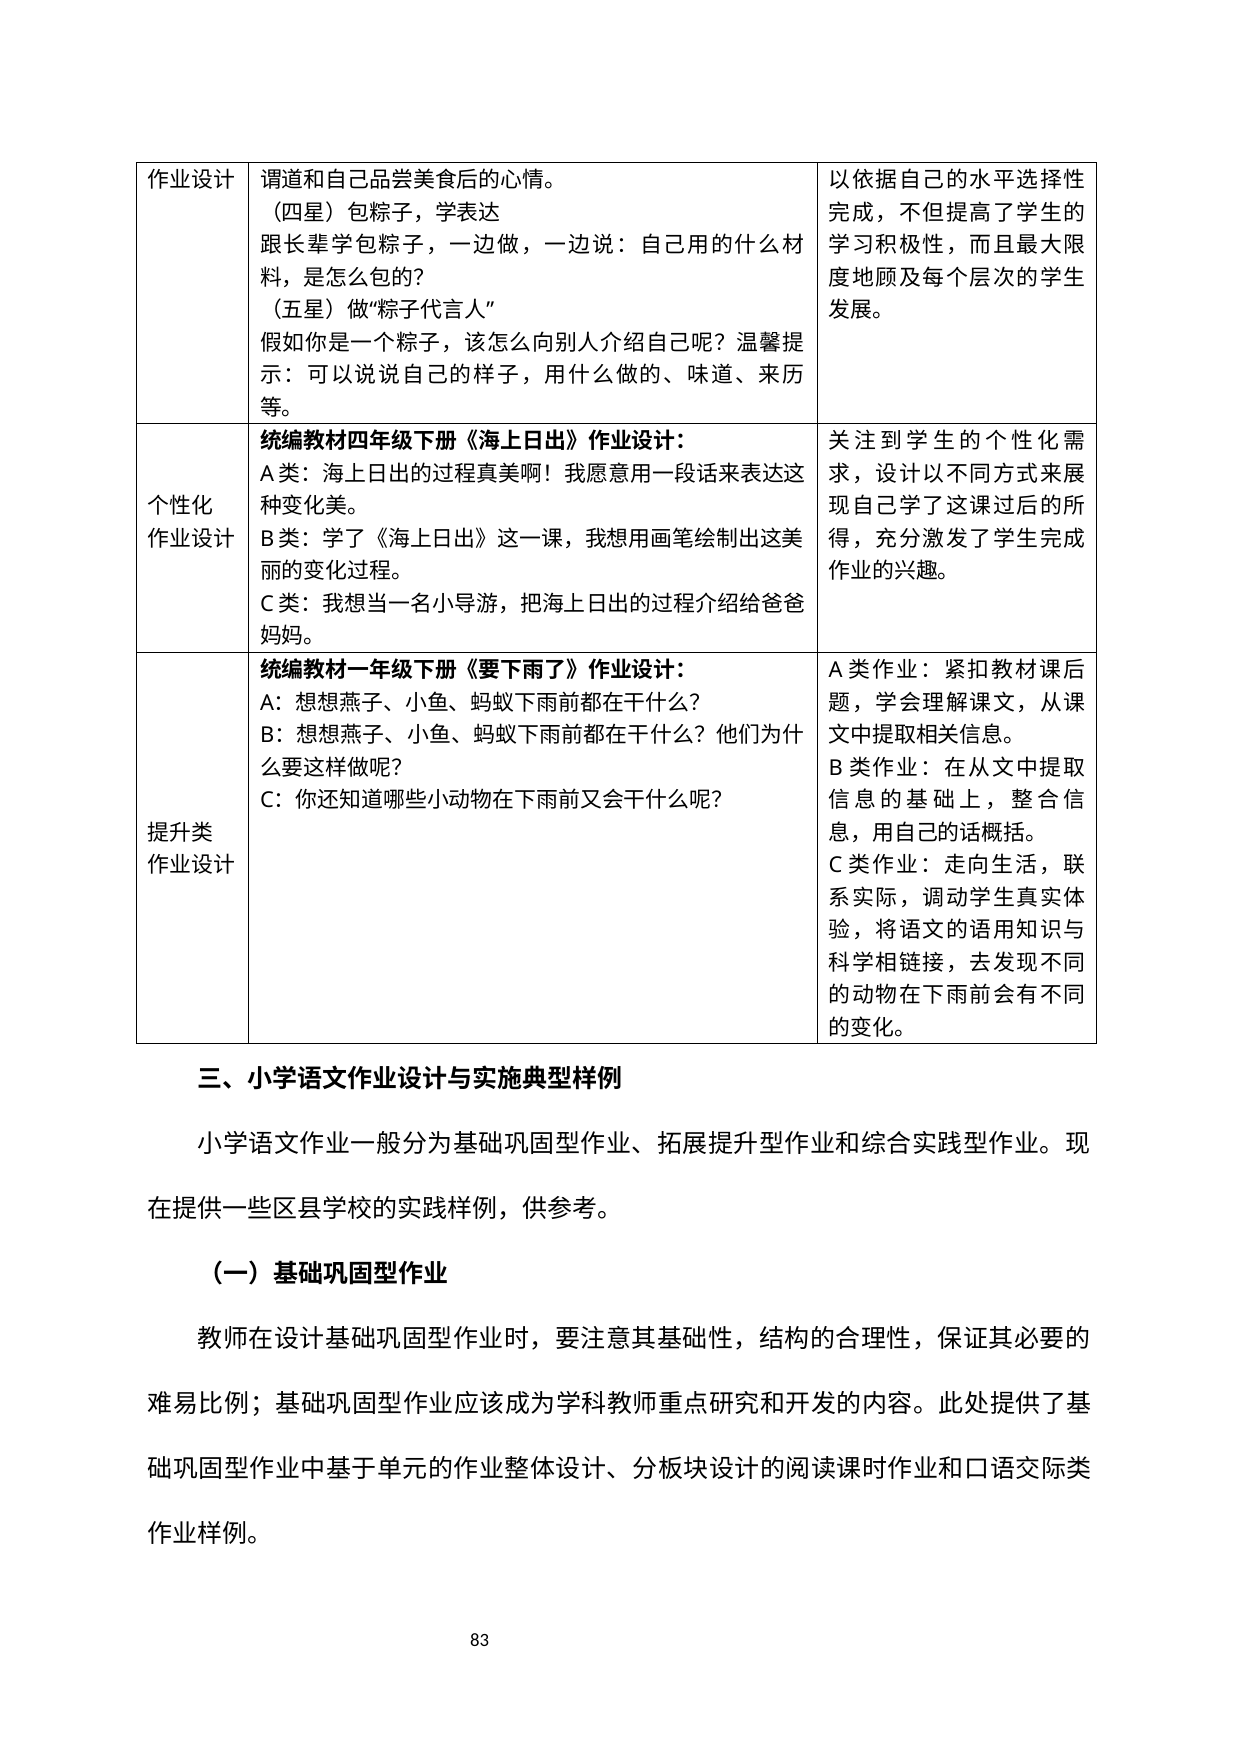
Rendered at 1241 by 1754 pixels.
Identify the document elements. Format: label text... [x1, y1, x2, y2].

table_cell 个性化 作业设计 [137, 424, 248, 652]
table_cell 关注到学生的个性化需求，设计以不同方式来展现自己学了这课过后的所得，充分激发了学生完成作业的兴趣。 [818, 424, 1096, 652]
list 小学语文作业一般分为基础巩固型作业、拓展提升型作业和综合实践型作业。现在提供一些区县学校的实践样例，供参考。 [148, 1109, 1093, 1239]
table_cell 提升类 作业设计 [137, 653, 248, 1043]
table_cell A类作业：紧扣教材课后题，学会理解课文，从课文中提取相关信息。 B类作业：在从文中提取信息的基础上，整合信息，用自己的话概括。 C类作业：走向生活，联系实际，调动学生真实体验，将语文的语用知识与科学相链接，去发现不同的动物在下雨前会有不同的变化。 [818, 653, 1096, 1043]
table_cell 统编教材一年级下册《要下雨了》作业设计： A：想想燕子、小鱼、蚂蚁下雨前都在干什么？ B：想想燕子、小鱼、蚂蚁下雨前都在干什么？他们为什么要这样做呢？ C：你还知道哪些小动物在下雨前又会干什么呢？ [249, 653, 817, 1043]
list 小学语文作业设计与实施典型样例 [197, 1044, 1093, 1109]
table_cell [249, 163, 817, 423]
list （一）基础巩固型作业 [148, 1239, 1093, 1304]
table_cell 统编教材四年级下册《海上日出》作业设计： A类：海上日出的过程真美啊！我愿意用一段话来表达这种变化美。 B类：学了《海上日出》这一课，我想用画笔绘制出这美丽的变化过程。 C类：我想当一名小导游，把海上日出的过程介绍给爸爸妈妈。 [249, 424, 817, 652]
table_cell 星级分层 作业设计 [137, 163, 248, 423]
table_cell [818, 163, 1096, 423]
list 教师在设计基础巩固型作业时，要注意其基础性，结构的合理性，保证其必要的难易比例；基础巩固型作业应该成为学科教师重点研究和开发的内容。此处提供了基础巩固型作业中基于单元的作业整体设计、分板块设计的阅读课时作业和口语交际类作业样例。 [148, 1304, 1093, 1564]
